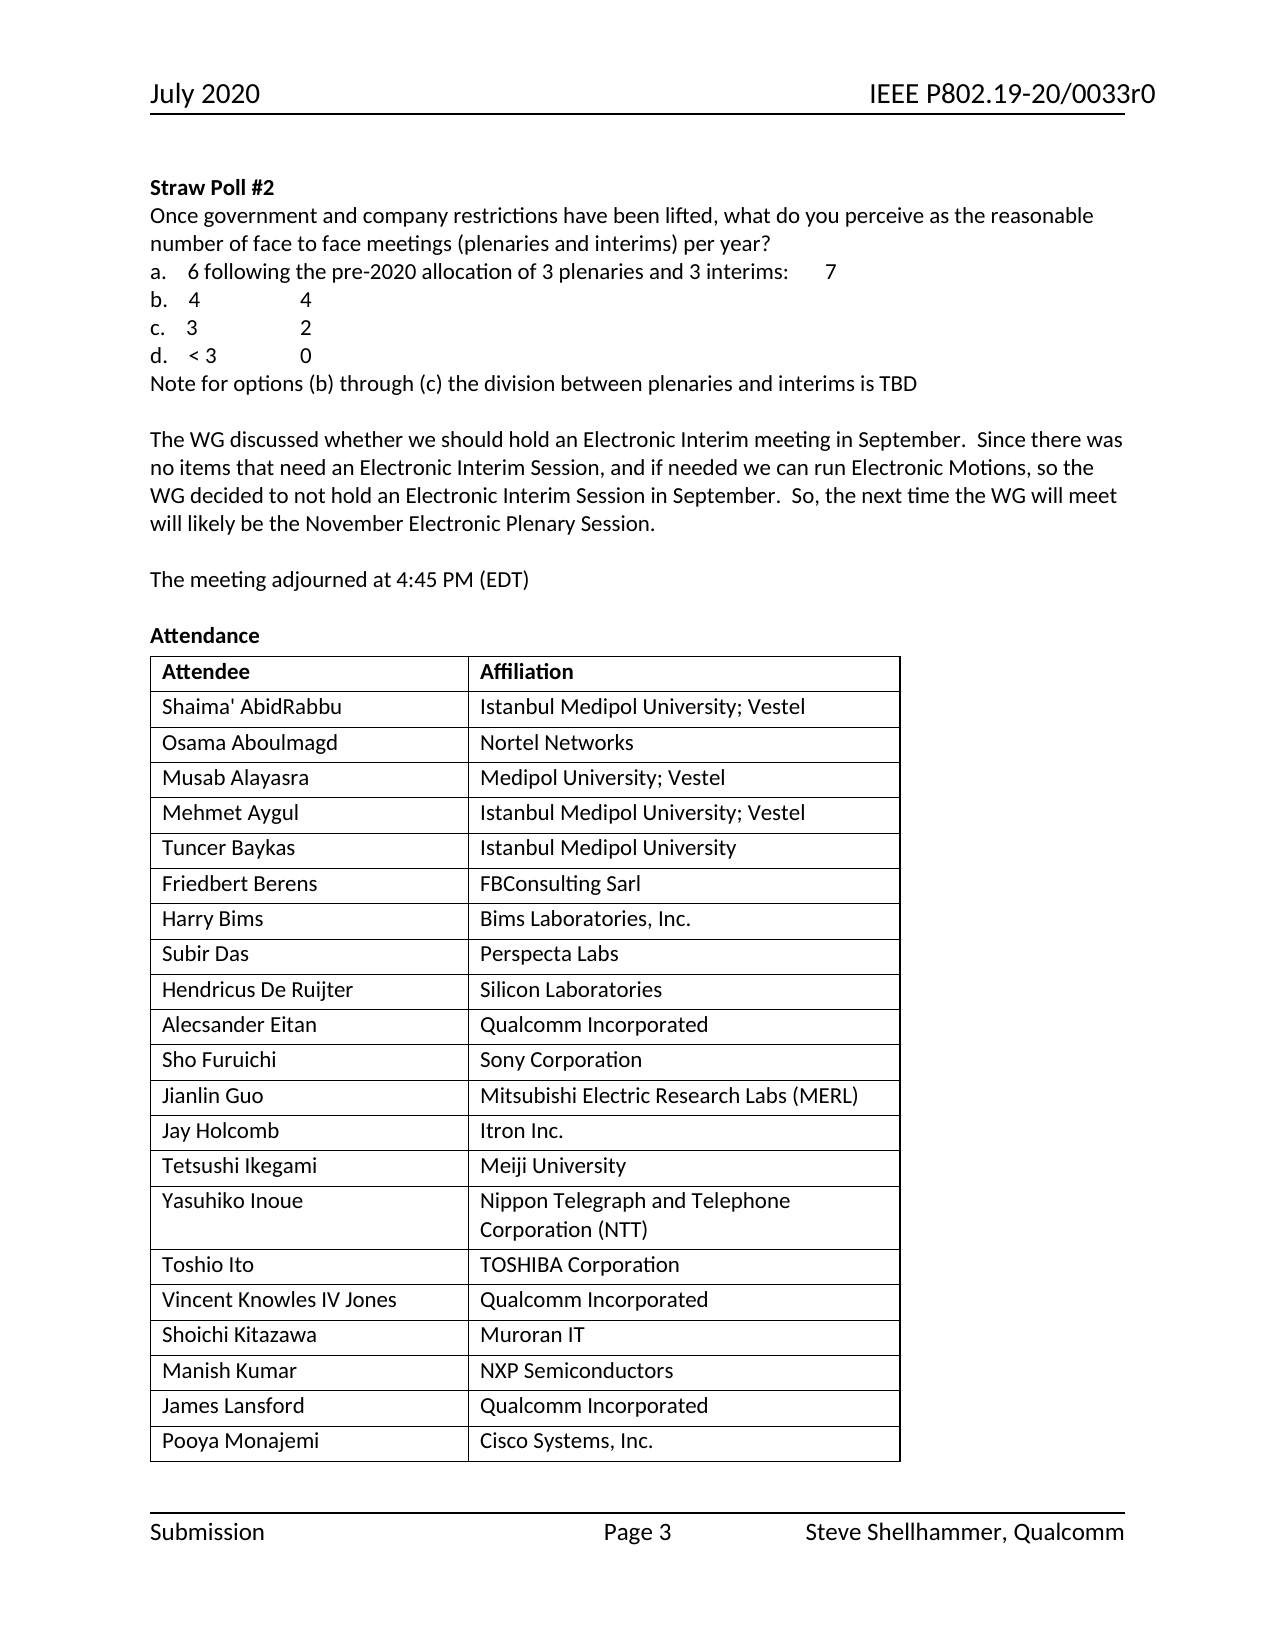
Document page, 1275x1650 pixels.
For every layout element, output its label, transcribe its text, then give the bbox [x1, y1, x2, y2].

table_cell Istanbul Medipol University; Vestel [469, 798, 899, 832]
table_cell Nippon Telegraph and Telephone Corporation (NTT) [469, 1187, 899, 1249]
table_cell Nortel Networks [469, 728, 899, 762]
table_cell NXP Semiconductors [469, 1356, 899, 1390]
table_cell Musab Alayasra [151, 763, 468, 797]
table_header Attendee [151, 657, 468, 691]
table_cell Meiji University [469, 1151, 899, 1186]
table_cell Vincent Knowles IV Jones [151, 1285, 468, 1319]
table_cell Perspecta Labs [469, 940, 899, 974]
table_cell Istanbul Medipol University; Vestel [469, 692, 899, 727]
table_cell Friedbert Berens [151, 869, 468, 903]
table_cell James Lansford [151, 1391, 468, 1426]
table_cell Hendricus De Ruijter [151, 975, 468, 1009]
table_cell Qualcomm Incorporated [469, 1285, 899, 1319]
table_cell Osama Aboulmagd [151, 728, 468, 762]
table_cell FBConsulting Sarl [469, 869, 899, 903]
table_cell Yasuhiko Inoue [151, 1187, 468, 1249]
text Straw Poll #2 [150, 173, 1125, 201]
table_cell Toshio Ito [151, 1250, 468, 1284]
table_cell Qualcomm Incorporated [469, 1010, 899, 1044]
table_cell Medipol University; Vestel [469, 763, 899, 797]
table_cell Shoichi Kitazawa [151, 1321, 468, 1355]
table_cell Sho Furuichi [151, 1045, 468, 1080]
table_cell Manish Kumar [151, 1356, 468, 1390]
table_cell Pooya Monajemi [151, 1427, 468, 1461]
table_cell Shaima' AbidRabbu [151, 692, 468, 727]
text Once government and company restrictions have been lifted, what do you perceive as the reasonable number of face to face meetings (plenaries and interims) per year? [150, 201, 1125, 257]
table_cell Bims Laboratories, Inc. [469, 904, 899, 938]
table_cell Silicon Laboratories [469, 975, 899, 1009]
table_cell Jianlin Guo [151, 1081, 468, 1115]
text a. 6 following the pre-2020 allocation of 3 plenaries and 3 interims: 7 [150, 257, 1125, 285]
table_cell TOSHIBA Corporation [469, 1250, 899, 1284]
table_cell Harry Bims [151, 904, 468, 938]
text Note for options (b) through (c) the division between plenaries and interims is TBD [150, 369, 1125, 397]
table_cell Jay Holcomb [151, 1116, 468, 1150]
table_cell Subir Das [151, 940, 468, 974]
text b. 4 4 [150, 285, 1125, 313]
table_cell Itron Inc. [469, 1116, 899, 1150]
table_cell Cisco Systems, Inc. [469, 1427, 899, 1461]
text The meeting adjourned at 4:45 PM (EDT) [150, 566, 1125, 594]
text The WG discussed whether we should hold an Electronic Interim meeting in September. Since there was no items that need an Electronic Interim Session, and if needed we can run Electronic Motions, so the WG decided to not hold an Electronic Interim Session in September. So, the next time the WG will meet will likely be the November Electronic Plenary Session. [150, 426, 1125, 538]
table_header Affiliation [469, 657, 899, 691]
table_cell Mehmet Aygul [151, 798, 468, 832]
table_cell Sony Corporation [469, 1045, 899, 1080]
table_cell Istanbul Medipol University [469, 834, 899, 868]
table_cell Muroran IT [469, 1321, 899, 1355]
table_cell Tetsushi Ikegami [151, 1151, 468, 1186]
text c. 3 2 [150, 313, 1125, 341]
text d. < 3 0 [150, 341, 1125, 369]
table_cell Alecsander Eitan [151, 1010, 468, 1044]
table_cell Tuncer Baykas [151, 834, 468, 868]
text Attendance [150, 622, 1125, 650]
table_cell Mitsubishi Electric Research Labs (MERL) [469, 1081, 899, 1115]
table_cell Qualcomm Incorporated [469, 1391, 899, 1426]
